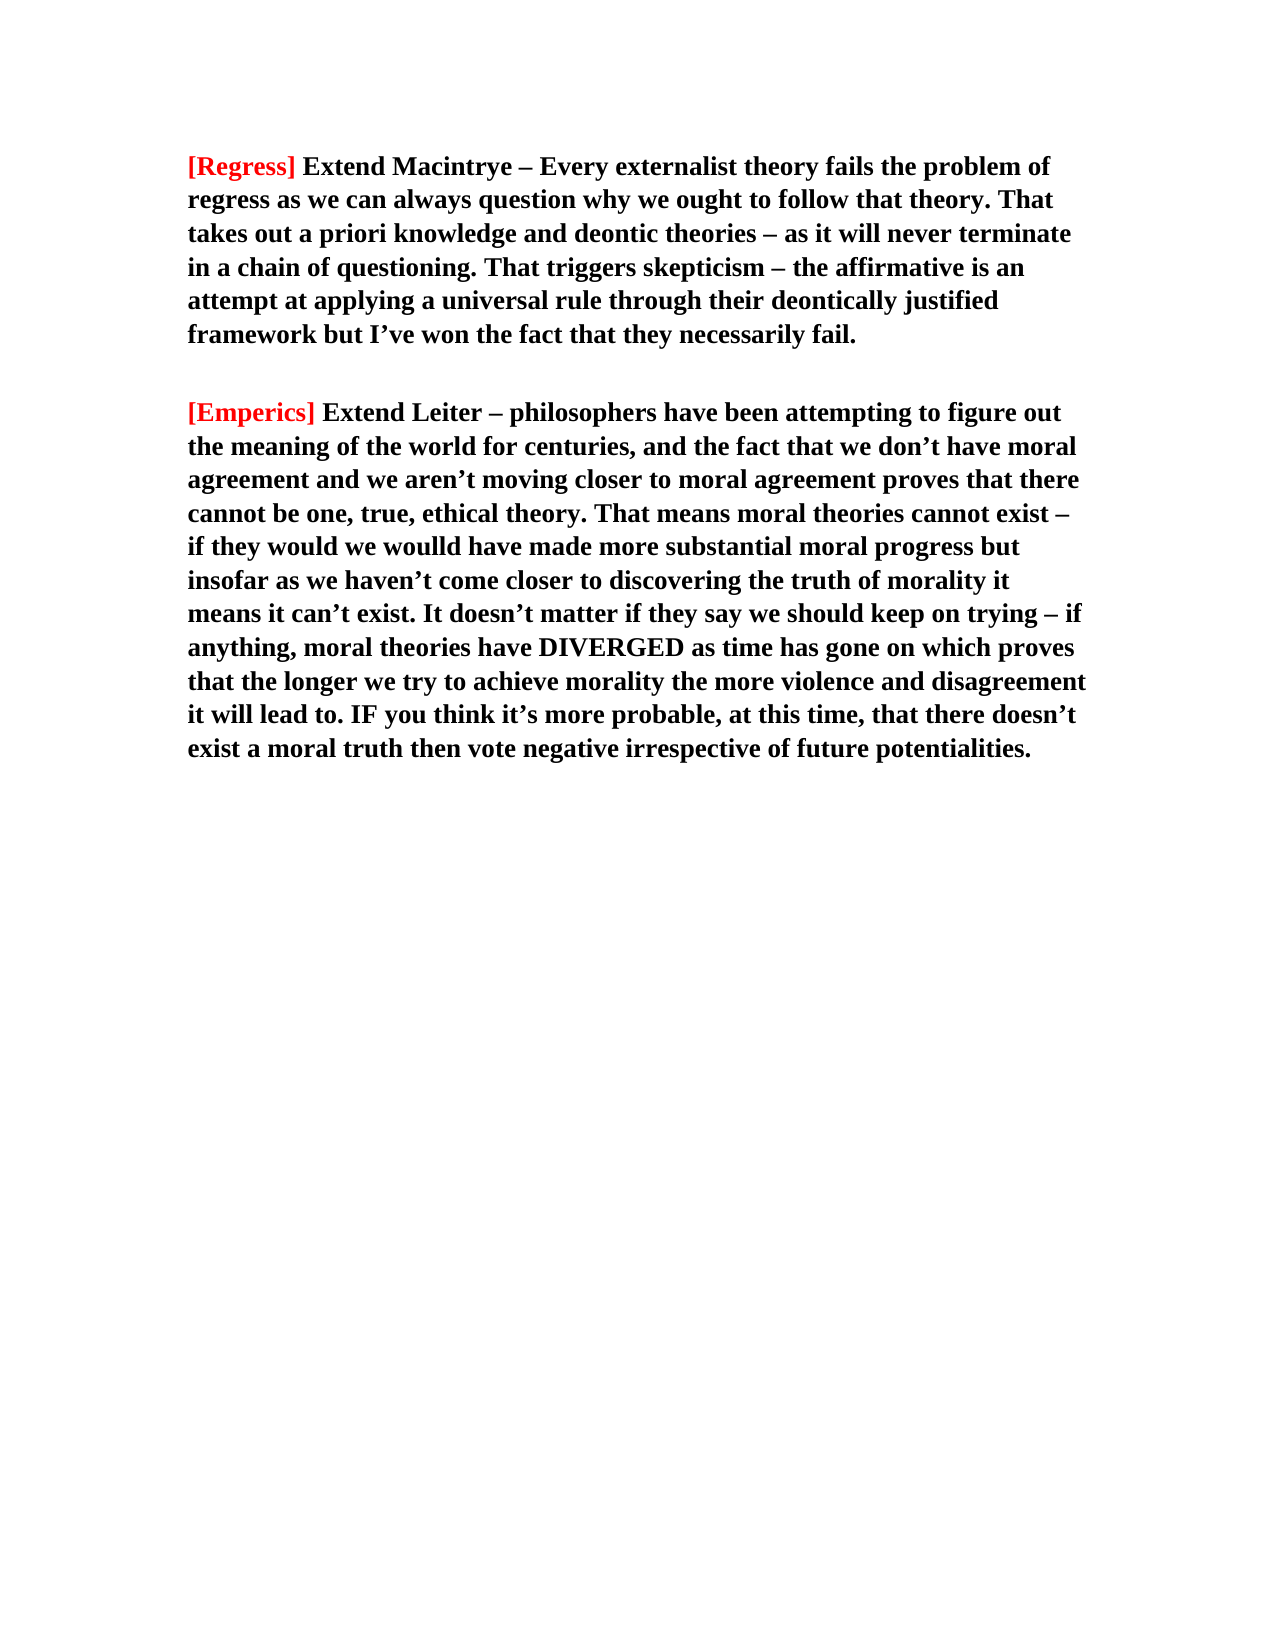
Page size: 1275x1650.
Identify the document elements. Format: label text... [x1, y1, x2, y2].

subtitle [Regress] Extend Macintrye – Every externalist theory fails the problem of regress as we can always question why we ought to follow that theory. That takes out a priori knowledge and deontic theories – as it will never terminate in a chain of questioning. That triggers skepticism – the affirmative is an attempt at applying a universal rule through their deontically justified framework but I’ve won the fact that they necessarily fail. [187, 150, 1087, 349]
subtitle [Emperics] Extend Leiter – philosophers have been attempting to figure out the meaning of the world for centuries, and the fact that we don’t have moral agreement and we aren’t moving closer to moral agreement proves that there cannot be one, true, ethical theory. That means moral theories cannot exist – if they would we woulld have made more substantial moral progress but insofar as we haven’t come closer to discovering the truth of morality it means it can’t exist. It doesn’t matter if they say we should keep on trying – if anything, moral theories have DIVERGED as time has gone on which proves that the longer we try to achieve morality the more violence and disagreement it will lead to. IF you think it’s more probable, at this time, that there doesn’t exist a moral truth then vote negative irrespective of future potentialities. [187, 396, 1087, 763]
